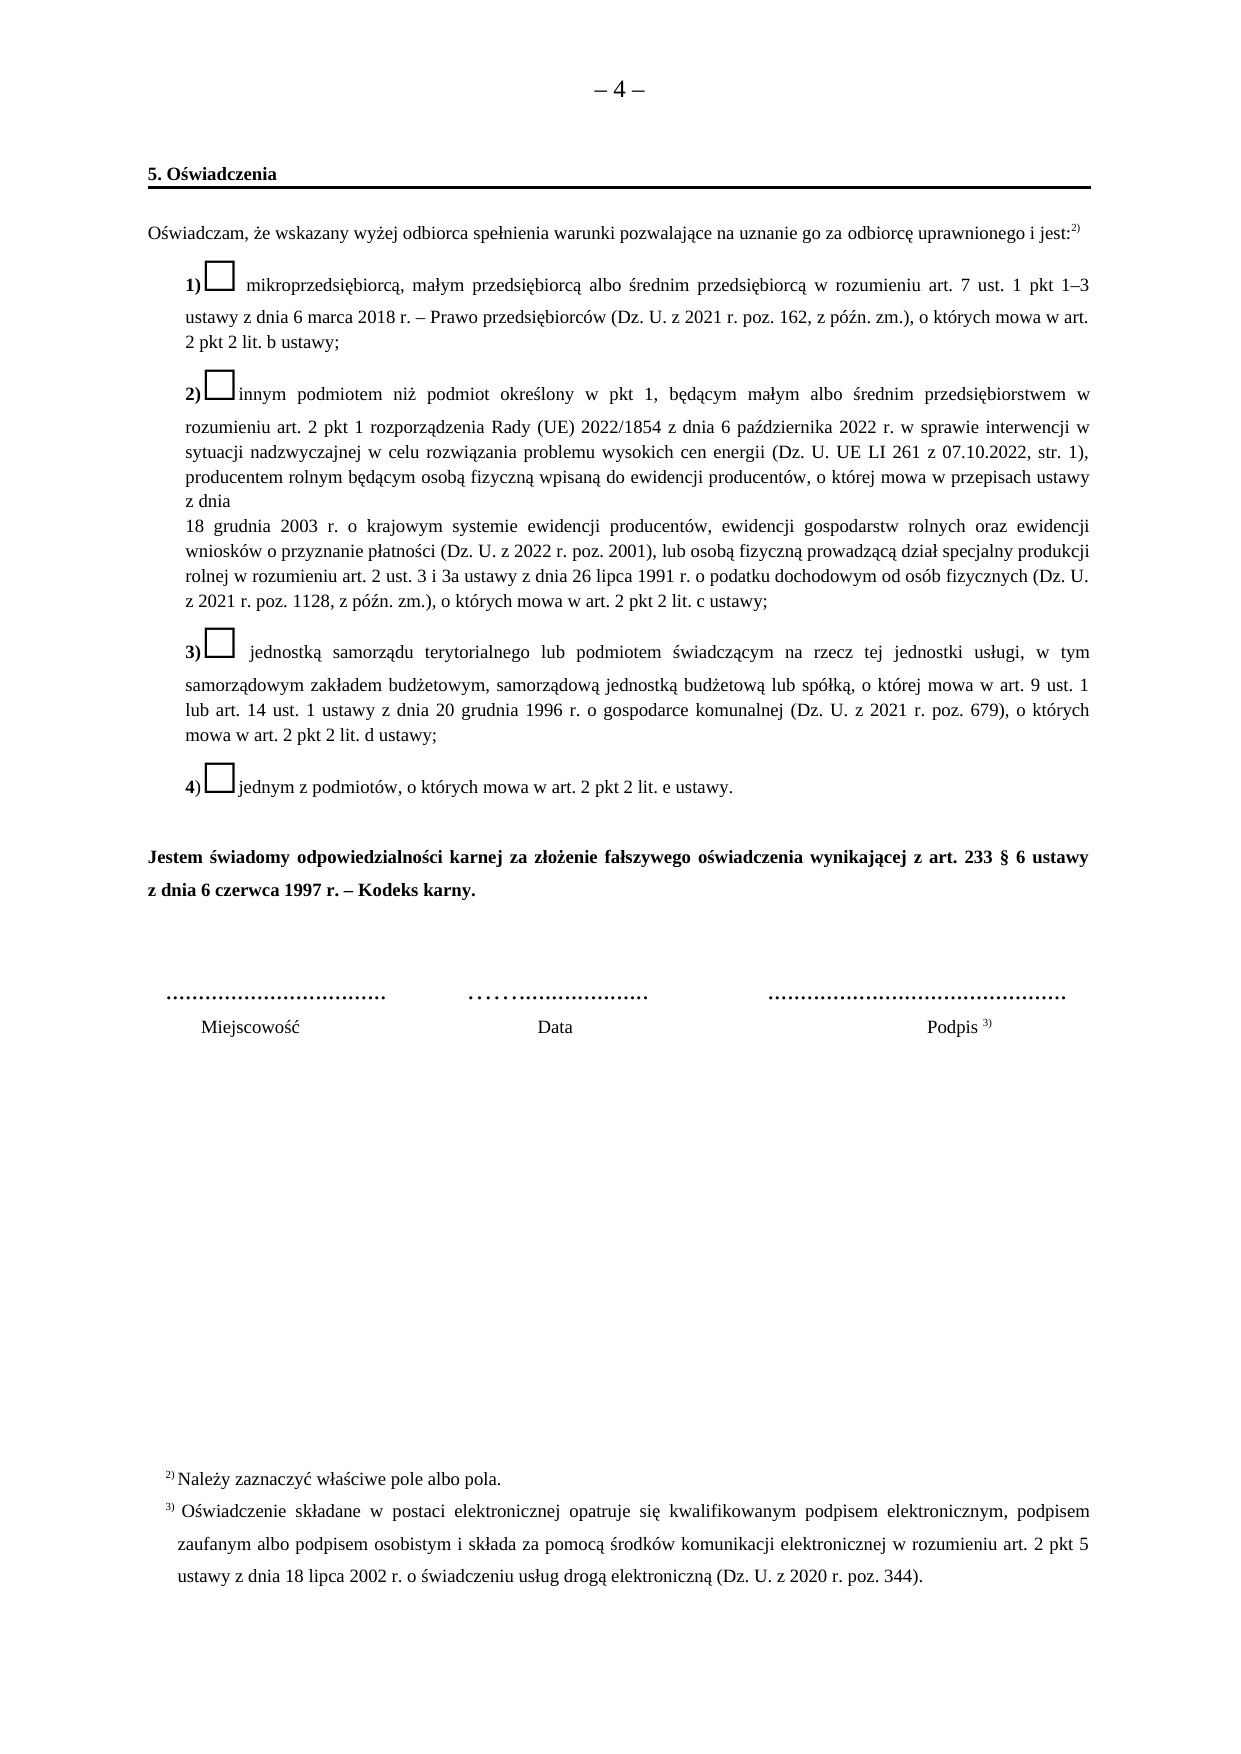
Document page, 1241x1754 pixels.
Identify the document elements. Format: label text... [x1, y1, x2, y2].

text 3) jednostką samorządu terytorialnego lub podmiotem świadczącym na rzecz tej jednostki usługi, w tym samorządowym zakładem budżetowym, samorządową jednostką budżetową lub spółką, o której mowa w art. 9 ust. 1 lub art. 14 ust. 1 ustawy z dnia 20 grudnia 1996 r. o gospodarce komunalnej (Dz. U. z 2021 r. poz. 679), o których mowa w art. 2 pkt 2 lit. d ustawy; [185, 614, 1091, 745]
text Jestem świadomy odpowiedzialności karnej za złożenie fałszywego oświadczenia wynikającej z art. 233 § 6 ustawy z dnia 6 czerwca 1997 r. – Kodeks karny. [148, 846, 1091, 900]
text .................................. …….................... .............................................. Miejscowość Data Podpis 3) [165, 975, 1091, 1038]
text 3) Oświadczenie składane w postaci elektronicznej opatruje się kwalifikowanym podpisem elektronicznym, podpisem zaufanym albo podpisem osobistym i składa za pomocą środków komunikacji elektronicznej w rozumieniu art. 2 pkt 5 ustawy z dnia 18 lipca 2002 r. o świadczeniu usług drogą elektroniczną (Dz. U. z 2020 r. poz. 344). [165, 1500, 1091, 1587]
text 5. Oświadczenia [148, 162, 1091, 186]
text 4)jednym z podmiotów, o których mowa w art. 2 pkt 2 lit. e ustawy. [185, 749, 1091, 805]
text 2)innym podmiotem niż podmiot określony w pkt 1, będącym małym albo średnim przedsiębiorstwem w rozumieniu art. 2 pkt 1 rozporządzenia Rady (UE) 2022/1854 z dnia 6 października 2022 r. w sprawie interwencji w sytuacji nadzwyczajnej w celu rozwiązania problemu wysokich cen energii (Dz. U. UE LI 261 z 07.10.2022, str. 1), producentem rolnym będącym osobą fizyczną wpisaną do ewidencji producentów, o której mowa w przepisach ustawy z dnia 18 grudnia 2003 r. o krajowym systemie ewidencji producentów, ewidencji gospodarstw rolnych oraz ewidencji wniosków o przyznanie płatności (Dz. U. z 2022 r. poz. 2001), lub osobą fizyczną prowadzącą dział specjalny produkcji rolnej w rozumieniu art. 2 ust. 3 i 3a ustawy z dnia 26 lipca 1991 r. o podatku dochodowym od osób fizycznych (Dz. U. z 2021 r. poz. 1128, z późn. zm.), o których mowa w art. 2 pkt 2 lit. c ustawy; [185, 356, 1091, 611]
text Oświadczam, że wskazany wyżej odbiorca spełnienia warunki pozwalające na uznanie go za odbiorcę uprawnionego i jest:2) [148, 222, 1091, 243]
text 1) mikroprzedsiębiorcą, małym przedsiębiorcą albo średnim przedsiębiorcą w rozumieniu art. 7 ust. 1 pkt 1–3 ustawy z dnia 6 marca 2018 r. – Prawo przedsiębiorców (Dz. U. z 2021 r. poz. 162, z późn. zm.), o których mowa w art. 2 pkt 2 lit. b ustawy; [185, 246, 1091, 353]
text 2) Należy zaznaczyć właściwe pole albo pola. [165, 1468, 1091, 1490]
